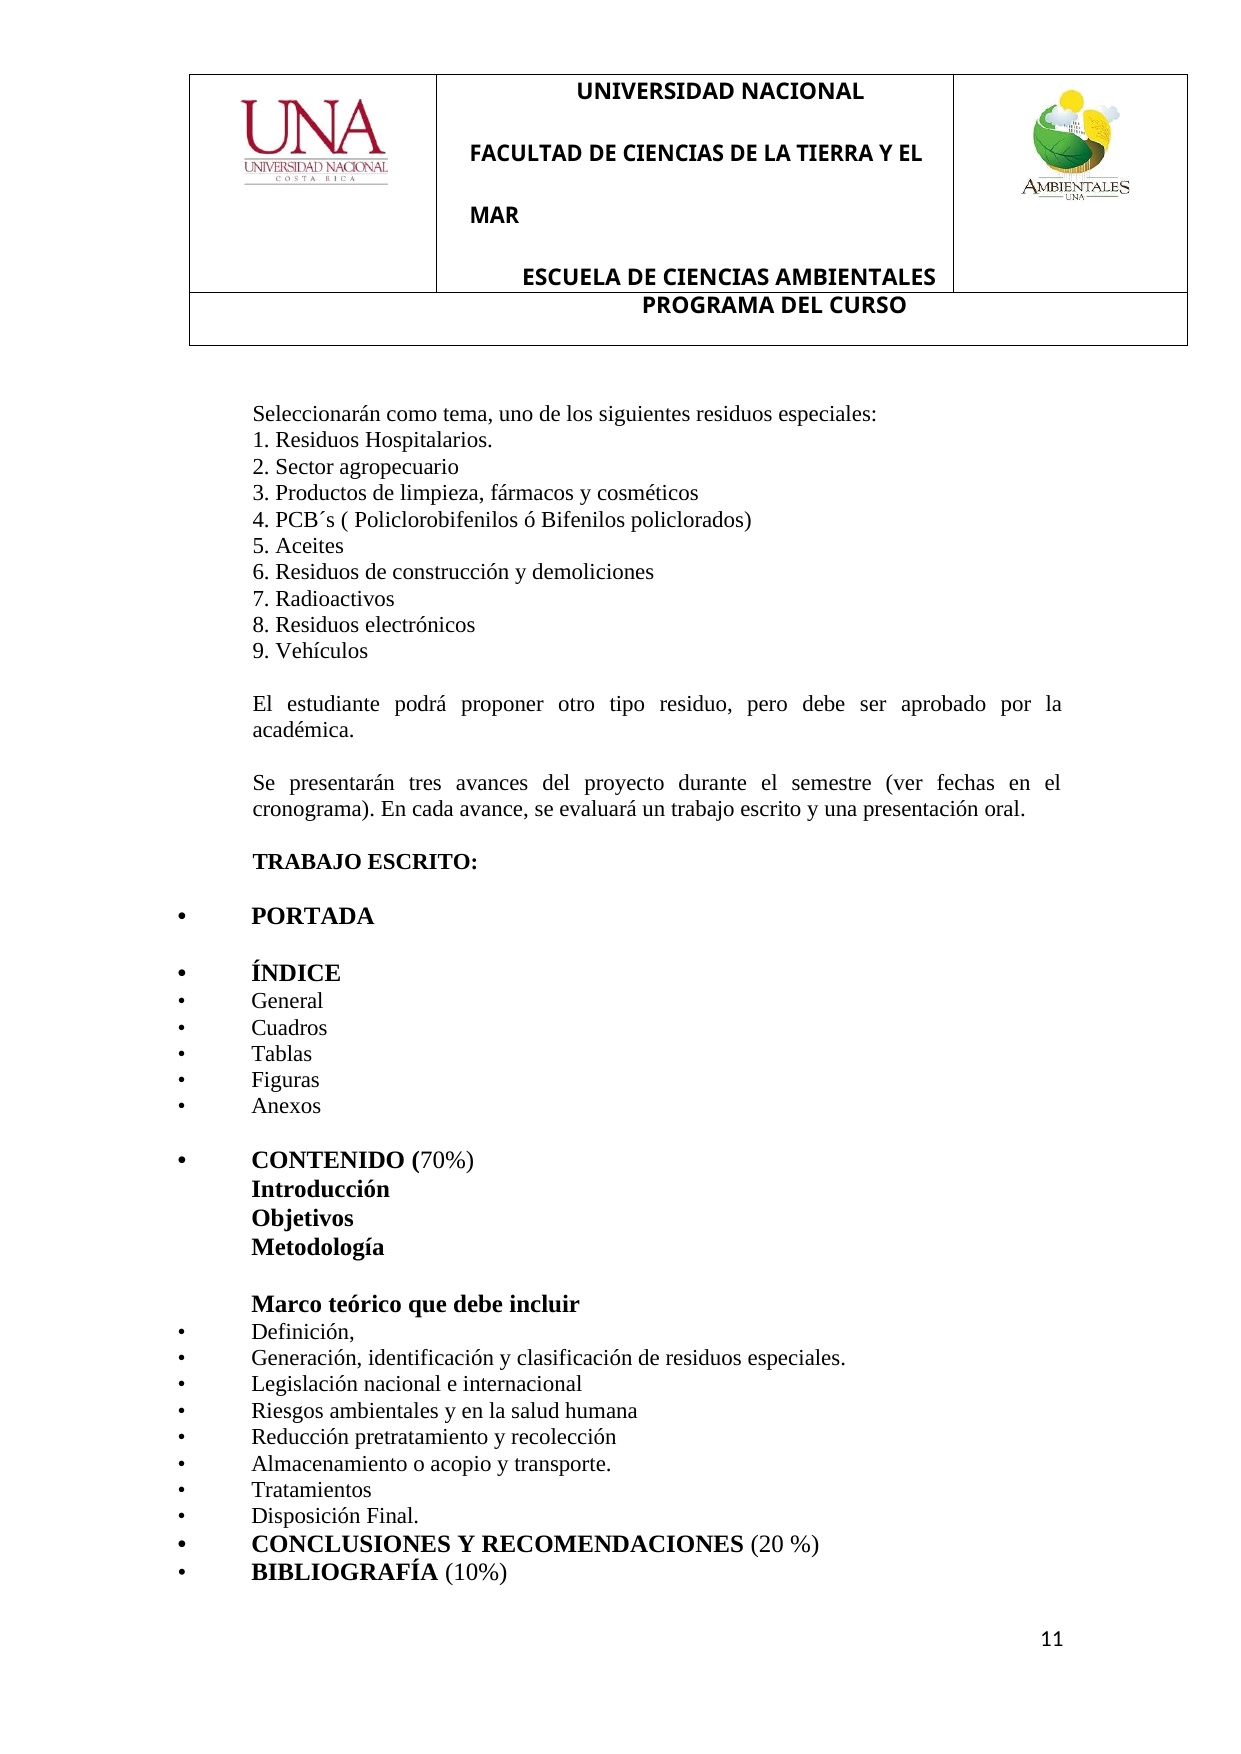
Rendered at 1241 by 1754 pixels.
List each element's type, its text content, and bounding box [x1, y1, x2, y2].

list BIBLIOGRAFÍA (10%) [177, 1557, 1063, 1586]
list Reducción pretratamiento y recolección [177, 1423, 1063, 1449]
text 3. Productos de limpieza, fármacos y cosméticos [252, 479, 1063, 506]
list Definición, [177, 1318, 1063, 1344]
list Figuras [177, 1066, 1063, 1093]
list CONTENIDO (70%) [177, 1145, 1063, 1174]
text 6. Residuos de construcción y demoliciones [252, 558, 1063, 585]
text 4. PCB´s ( Policlorobifenilos ó Bifenilos policlorados) [252, 506, 1063, 532]
text 1. Residuos Hospitalarios. [252, 427, 1063, 453]
list Disposición Final. [177, 1502, 1063, 1529]
list Metodología [177, 1232, 1063, 1260]
list Marco teórico que debe incluir [177, 1289, 1063, 1318]
text 9. Vehículos [252, 637, 1063, 664]
list Tratamientos [177, 1476, 1063, 1502]
list PORTADA [177, 901, 1063, 930]
text 2. Sector agropecuario [252, 453, 1063, 479]
picture [240, 99, 388, 185]
list Generación, identificación y clasificación de residuos especiales. [177, 1344, 1063, 1371]
list CONCLUSIONES Y RECOMENDACIONES (20 %) [177, 1529, 1063, 1557]
text TRABAJO ESCRITO: [252, 848, 1063, 874]
list Legislación nacional e internacional [177, 1371, 1063, 1397]
text 5. Aceites [252, 532, 1063, 558]
list Riesgos ambientales y en la salud humana [177, 1397, 1063, 1423]
list Almacenamiento o acopio y transporte. [177, 1449, 1063, 1476]
list Objetivos [177, 1203, 1063, 1232]
text Seleccionarán como tema, uno de los siguientes residuos especiales: [252, 400, 1063, 427]
list Tablas [177, 1040, 1063, 1066]
picture [1020, 80, 1130, 206]
list Anexos [177, 1093, 1063, 1119]
text Se presentarán tres avances del proyecto durante el semestre (ver fechas en el cronograma). En cada avance, se evaluará un trabajo escrito y una presentación oral. [252, 769, 1063, 822]
text El estudiante podrá proponer otro tipo residuo, pero debe ser aprobado por la académica. [252, 690, 1063, 743]
text 8. Residuos electrónicos [252, 611, 1063, 637]
list General [177, 987, 1063, 1013]
text 7. Radioactivos [252, 585, 1063, 611]
list Cuadros [177, 1013, 1063, 1040]
list Introducción [177, 1174, 1063, 1203]
list ÍNDICE [177, 958, 1063, 987]
